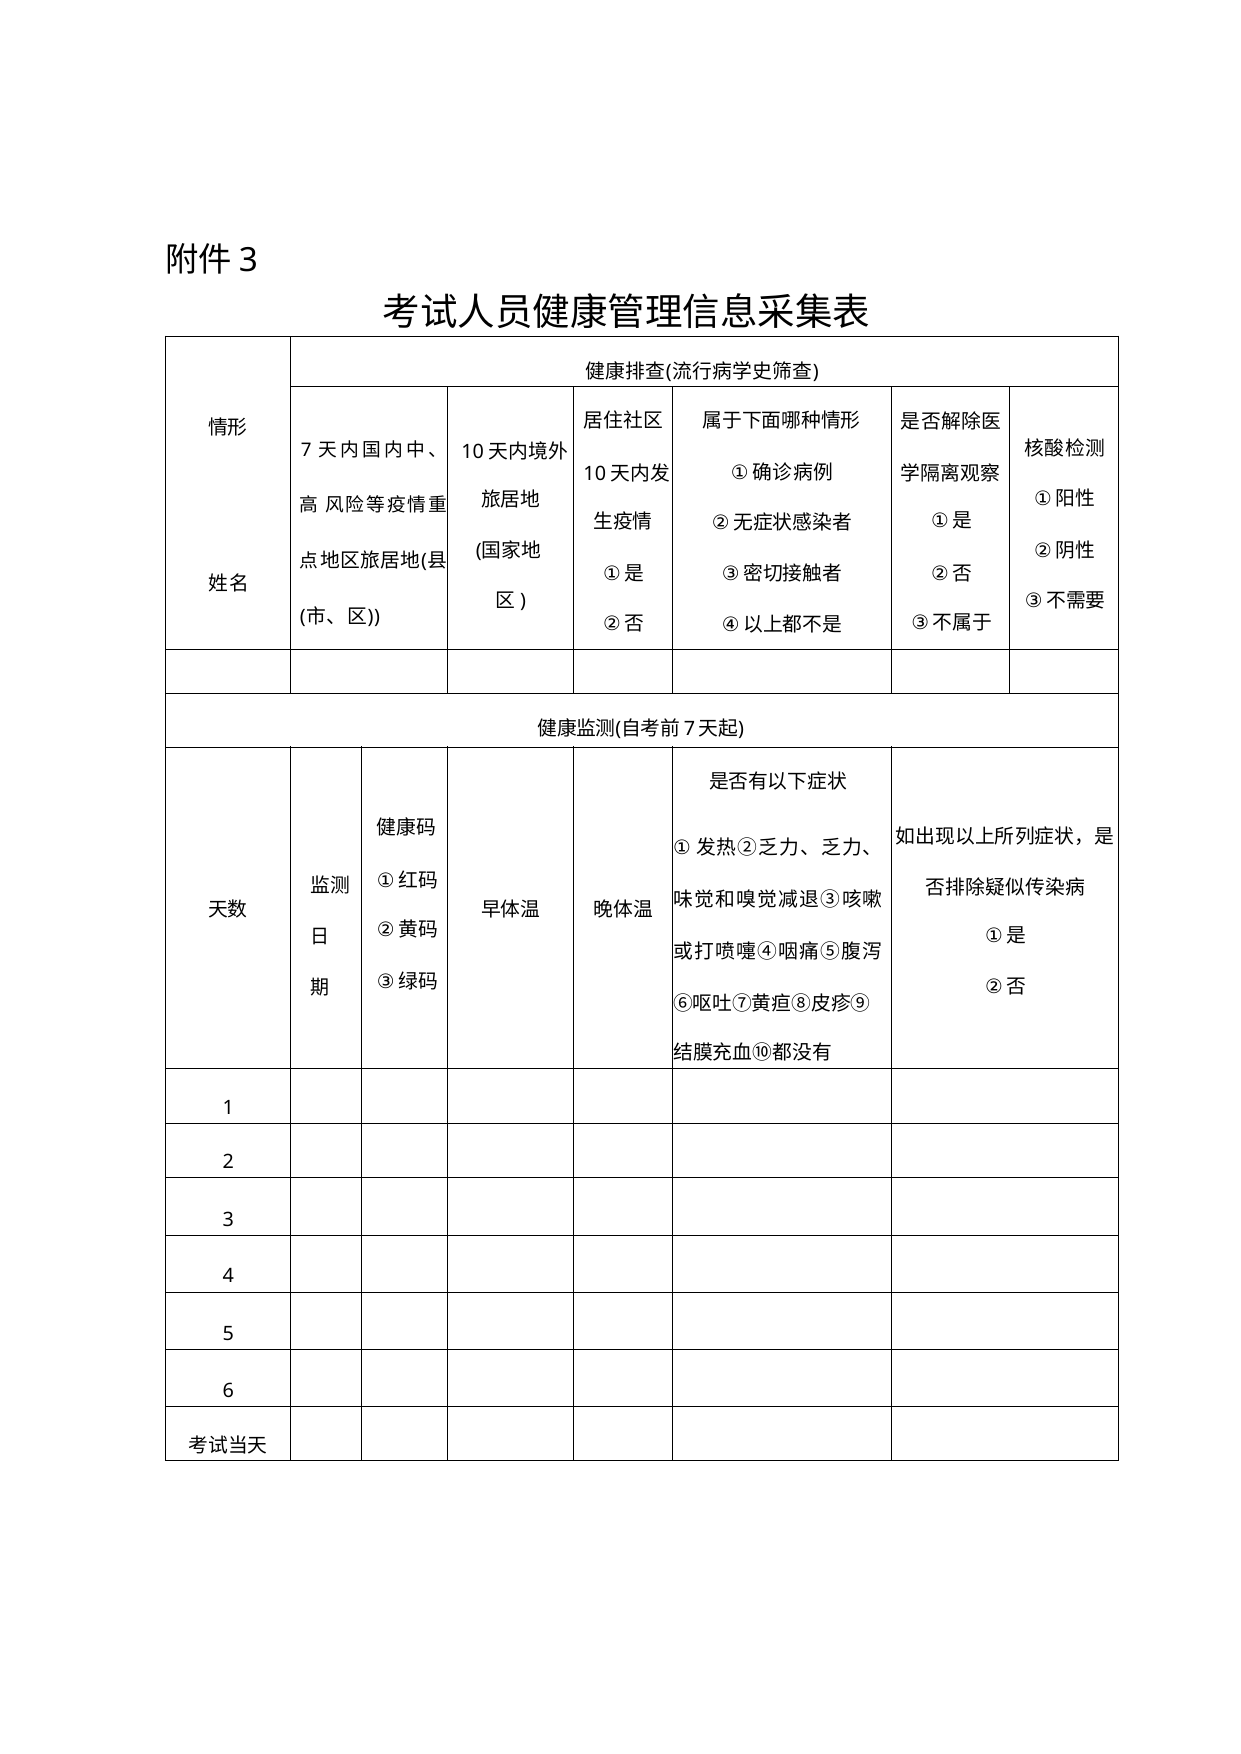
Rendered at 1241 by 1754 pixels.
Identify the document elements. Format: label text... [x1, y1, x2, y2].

text 附件3 [165, 233, 1087, 281]
table_cell [291, 1178, 361, 1235]
table_cell 健康码 ①红码 ②黄码 ③绿码 [362, 748, 447, 1067]
table_cell 4 [166, 1236, 290, 1291]
table_cell 健康监测(自考前7天起) [166, 694, 1118, 746]
table_cell [673, 1407, 891, 1460]
table_cell [892, 1407, 1118, 1460]
table_cell 2 [166, 1124, 290, 1177]
table_cell [362, 1069, 447, 1123]
table_cell [448, 1178, 573, 1235]
table_cell [673, 1178, 891, 1235]
table_cell [574, 1236, 672, 1291]
table_cell [448, 1236, 573, 1291]
table_cell [448, 1407, 573, 1460]
table_cell 如出现以上所列症状，是 否排除疑似传染病 ①是 ②否 [892, 748, 1118, 1067]
table_cell [362, 1178, 447, 1235]
table_cell [673, 1124, 891, 1177]
table_cell [892, 1124, 1118, 1177]
table_cell [448, 1350, 573, 1406]
table_cell 1 [166, 1069, 290, 1123]
table_cell [574, 1350, 672, 1406]
table_cell [291, 1236, 361, 1291]
table_cell [892, 1293, 1118, 1349]
table_cell [892, 650, 1009, 693]
table_cell [574, 1124, 672, 1177]
table_cell 是否有以下症状 ①发热②乏力、乏力、 味觉和嗅觉减退③咳嗽 或打喷嚏④咽痛⑤腹泻 ⑥呕吐⑦黄疸⑧皮疹⑨ 结膜充血⑩都没有 [673, 748, 891, 1067]
table_cell [291, 1407, 361, 1460]
table_cell [291, 650, 447, 693]
table_cell [1010, 650, 1118, 693]
table_cell 7天内国内中、高 风险等疫情重点地区旅居地(县 (市、区)) [291, 387, 447, 648]
table_cell 居住社区 10天内发 生疫情 ①是 ②否 [574, 387, 672, 648]
table_cell [673, 1293, 891, 1349]
table_cell 核酸检测 ①阳性 ②阴性 ③不需要 [1010, 387, 1118, 648]
table_cell [673, 650, 891, 693]
table_cell 3 [166, 1178, 290, 1235]
table_cell [362, 1350, 447, 1406]
table_cell 属于下面哪种情形 ①确诊病例 ②无症状感染者 ③密切接触者 ④以上都不是 [673, 387, 891, 648]
table_cell [362, 1293, 447, 1349]
table_cell [448, 1124, 573, 1177]
table_cell [574, 650, 672, 693]
table_cell 早体温 [448, 748, 573, 1067]
table_cell [362, 1236, 447, 1291]
table_cell 监测 日 期 [291, 748, 361, 1067]
table_cell 是否解除医 学隔离观察 ①是 ②否 ③不属于 [892, 387, 1009, 648]
table_cell 考试当天 [166, 1407, 290, 1460]
table_cell [892, 1236, 1118, 1291]
table_cell [673, 1069, 891, 1123]
table_cell [291, 1069, 361, 1123]
table_cell [291, 1293, 361, 1349]
table_cell [892, 1178, 1118, 1235]
table_header 健康排查(流行病学史筛查) [291, 337, 1118, 386]
table_cell [673, 1350, 891, 1406]
text 考试人员健康管理信息采集表 [165, 281, 1087, 336]
table_cell [574, 1407, 672, 1460]
table_cell 10天内境外 旅居地 (国家地 区 ) [448, 387, 573, 648]
table_cell 6 [166, 1350, 290, 1406]
table_cell [892, 1350, 1118, 1406]
table_cell [291, 1124, 361, 1177]
table_cell [362, 1407, 447, 1460]
table_cell [574, 1069, 672, 1123]
table_cell [448, 1293, 573, 1349]
table_cell [166, 650, 290, 693]
table_cell [448, 650, 573, 693]
table_cell [448, 1069, 573, 1123]
table_cell [574, 1178, 672, 1235]
table_cell [362, 1124, 447, 1177]
table_header 情形 姓名 [166, 337, 290, 648]
table_cell 5 [166, 1293, 290, 1349]
table_cell [574, 1293, 672, 1349]
table_cell 天数 [166, 748, 290, 1067]
table_cell [673, 1236, 891, 1291]
table_cell 晚体温 [574, 748, 672, 1067]
table_cell [892, 1069, 1118, 1123]
table_cell [291, 1350, 361, 1406]
